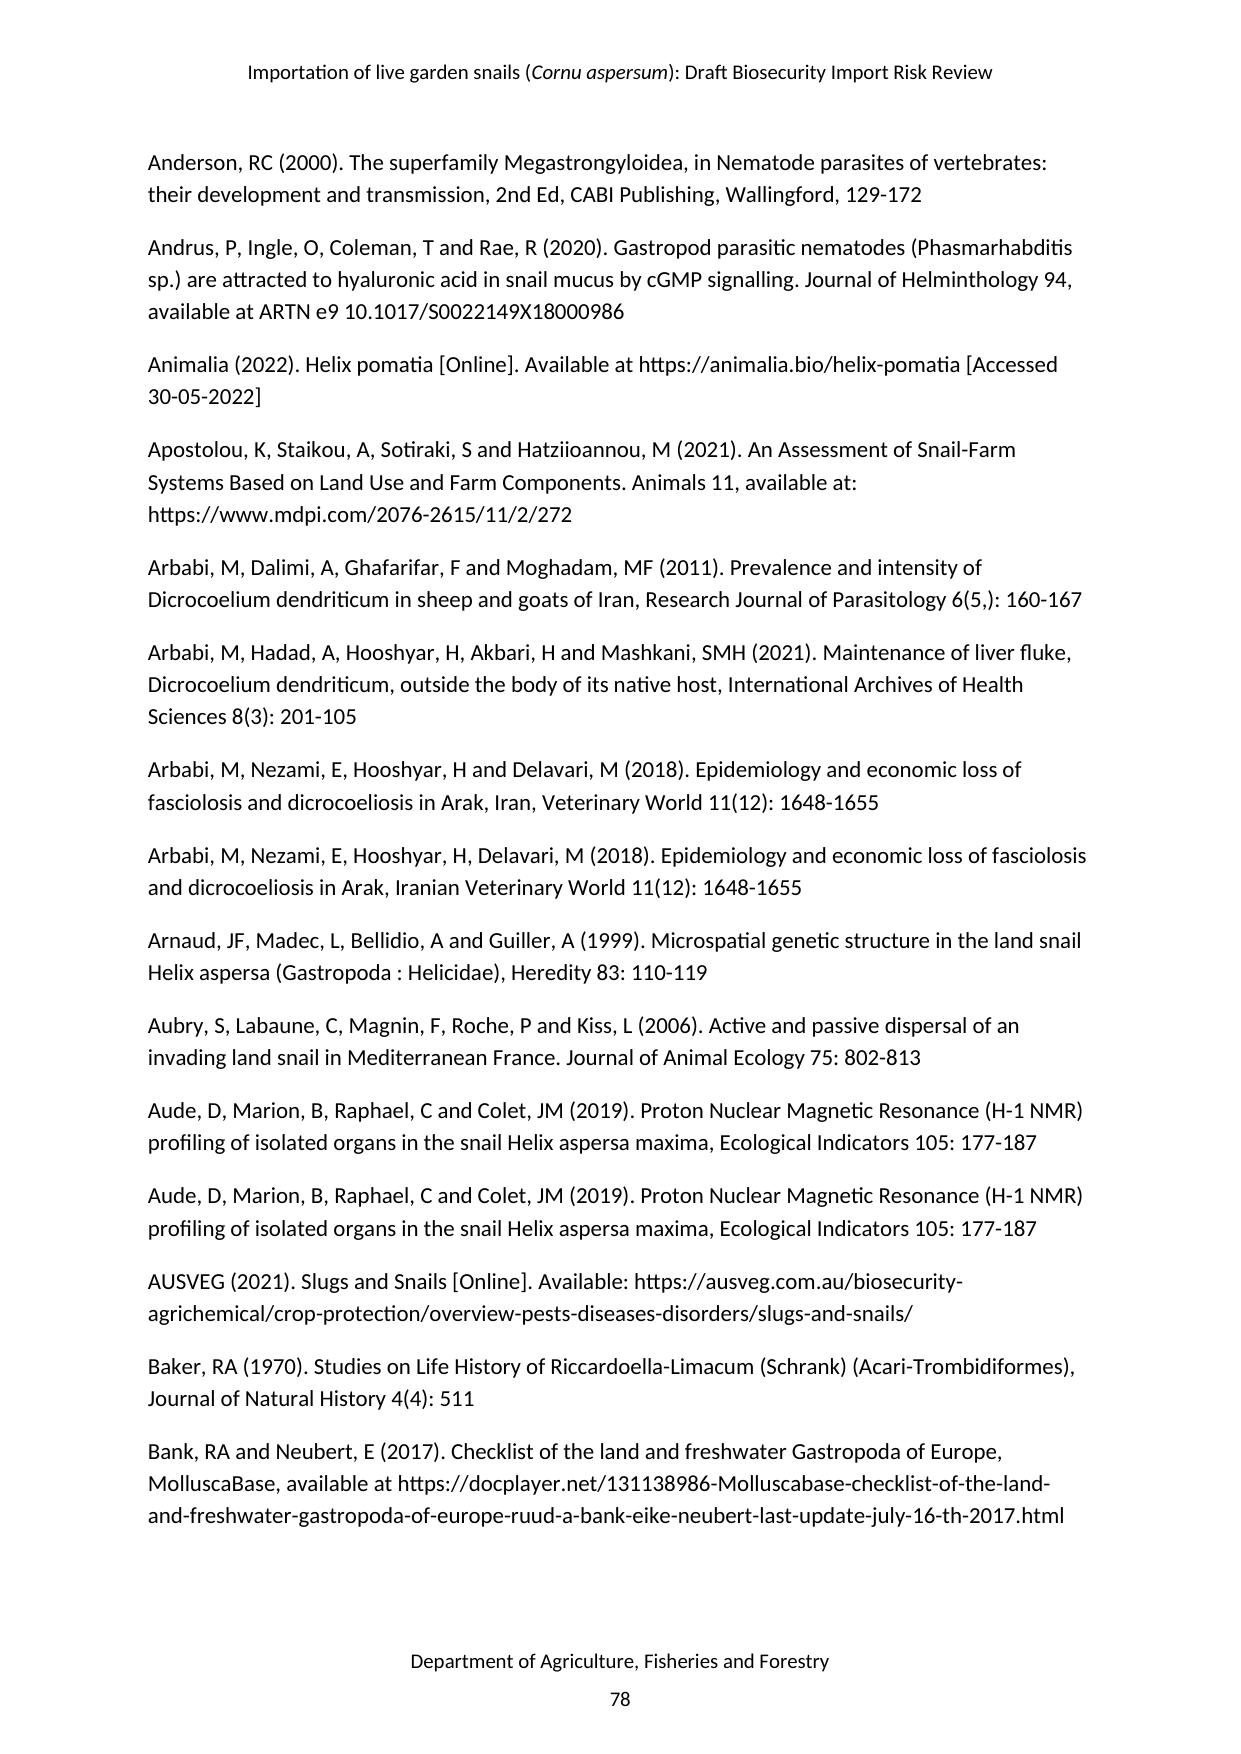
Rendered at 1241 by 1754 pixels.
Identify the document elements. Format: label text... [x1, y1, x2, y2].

text Baker, RA (1970). Studies on Life History of Riccardoella-Limacum (Schrank) (Acari-Trombidiformes), Journal of Natural History 4(4): 511 [148, 1352, 1092, 1412]
text Arnaud, JF, Madec, L, Bellidio, A and Guiller, A (1999). Microspatial genetic structure in the land snail Helix aspersa (Gastropoda : Helicidae), Heredity 83: 110-119 [148, 926, 1092, 986]
text AUSVEG (2021). Slugs and Snails [Online]. Available: https://ausveg.com.au/biosecurity-agrichemical/crop-protection/overview-pests-diseases-disorders/slugs-and-snails/ [148, 1267, 1092, 1327]
text Animalia (2022). Helix pomatia [Online]. Available at https://animalia.bio/helix-pomatia [Accessed 30-05-2022] [148, 350, 1092, 411]
text Andrus, P, Ingle, O, Coleman, T and Rae, R (2020). Gastropod parasitic nematodes (Phasmarhabditis sp.) are attracted to hyaluronic acid in snail mucus by cGMP signalling. Journal of Helminthology 94, available at ARTN e9 10.1017/S0022149X18000986 [148, 233, 1092, 325]
text Aude, D, Marion, B, Raphael, C and Colet, JM (2019). Proton Nuclear Magnetic Resonance (H-1 NMR) profiling of isolated organs in the snail Helix aspersa maxima, Ecological Indicators 105: 177-187 [148, 1182, 1092, 1242]
text Anderson, RC (2000). The superfamily Megastrongyloidea, in Nematode parasites of vertebrates: their development and transmission, 2nd Ed, CABI Publishing, Wallingford, 129-172 [148, 148, 1092, 208]
text Apostolou, K, Staikou, A, Sotiraki, S and Hatziioannou, M (2021). An Assessment of Snail-Farm Systems Based on Land Use and Farm Components. Animals 11, available at: https://www.mdpi.com/2076-2615/11/2/272 [148, 436, 1092, 528]
text Aubry, S, Labaune, C, Magnin, F, Roche, P and Kiss, L (2006). Active and passive dispersal of an invading land snail in Mediterranean France. Journal of Animal Ecology 75: 802-813 [148, 1011, 1092, 1071]
text Arbabi, M, Hadad, A, Hooshyar, H, Akbari, H and Mashkani, SMH (2021). Maintenance of liver fluke, Dicrocoelium dendriticum, outside the body of its native host, International Archives of Health Sciences 8(3): 201-105 [148, 638, 1092, 731]
text Aude, D, Marion, B, Raphael, C and Colet, JM (2019). Proton Nuclear Magnetic Resonance (H-1 NMR) profiling of isolated organs in the snail Helix aspersa maxima, Ecological Indicators 105: 177-187 [148, 1096, 1092, 1157]
text Bank, RA and Neubert, E (2017). Checklist of the land and freshwater Gastropoda of Europe, MolluscaBase, available at https://docplayer.net/131138986-Molluscabase-checklist-of-the-land-and-freshwater-gastropoda-of-europe-ruud-a-bank-eike-neubert-last-update-july-16-th-2017.html [148, 1437, 1092, 1529]
text Arbabi, M, Dalimi, A, Ghafarifar, F and Moghadam, MF (2011). Prevalence and intensity of Dicrocoelium dendriticum in sheep and goats of Iran, Research Journal of Parasitology 6(5,): 160-167 [148, 553, 1092, 613]
text Arbabi, M, Nezami, E, Hooshyar, H, Delavari, M (2018). Epidemiology and economic loss of fasciolosis and dicrocoeliosis in Arak, Iranian Veterinary World 11(12): 1648-1655 [148, 841, 1092, 901]
text Arbabi, M, Nezami, E, Hooshyar, H and Delavari, M (2018). Epidemiology and economic loss of fasciolosis and dicrocoeliosis in Arak, Iran, Veterinary World 11(12): 1648-1655 [148, 756, 1092, 816]
